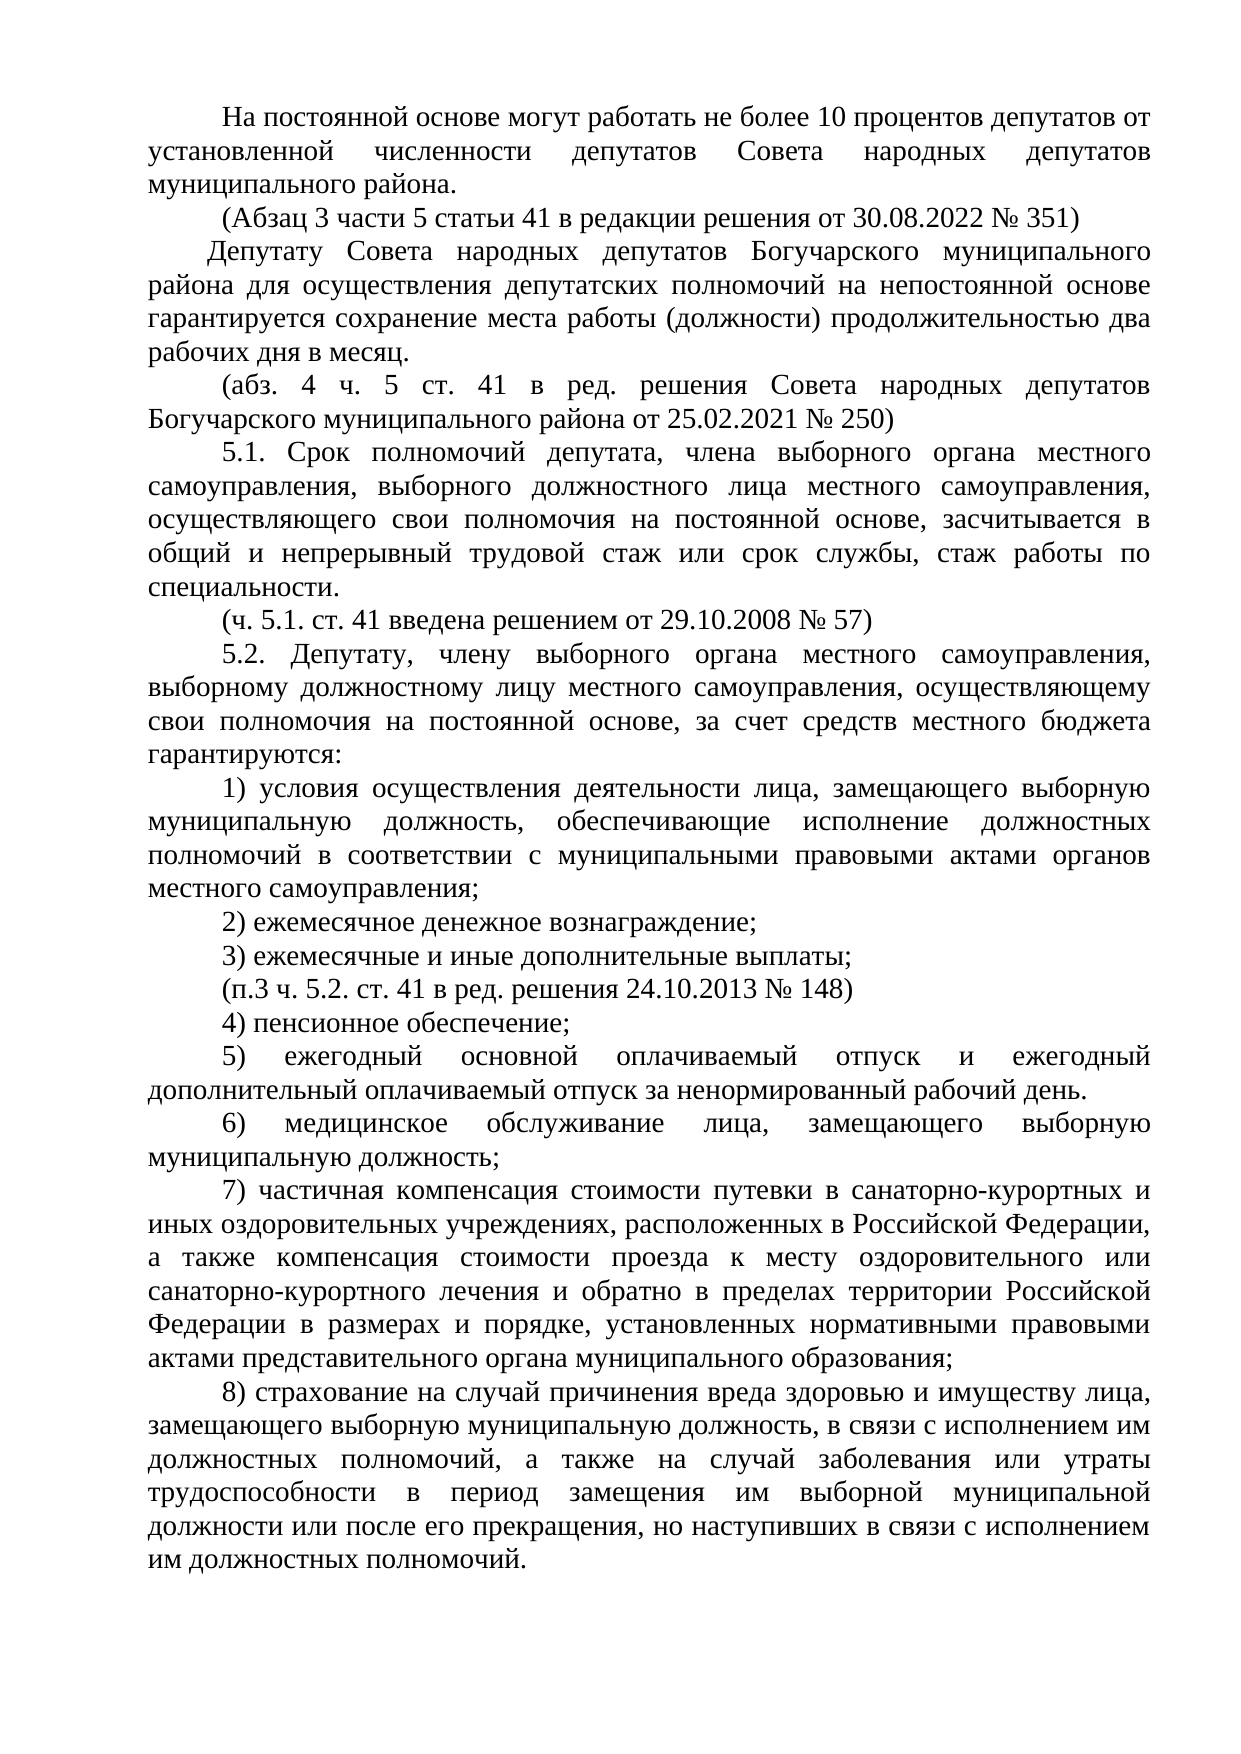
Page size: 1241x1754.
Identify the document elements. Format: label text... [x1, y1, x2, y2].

text 5.2. Депутату, члену выборного органа местного самоуправления, выборному должностному лицу местного самоуправления, осуществляющему свои полномочия на постоянной основе, за счет средств местного бюджета гарантируются: [148, 636, 1152, 770]
text 5.1. Срок полномочий депутата, члена выборного органа местного самоуправления, выборного должностного лица местного самоуправления, осуществляющего свои полномочия на постоянной основе, засчитывается в общий и непрерывный трудовой стаж или срок службы, стаж работы по специальности. [148, 434, 1152, 602]
text Депутату Совета народных депутатов Богучарского муниципального района для осуществления депутатских полномочий на непостоянной основе гарантируется сохранение места работы (должности) продолжительностью два рабочих дня в месяц. [148, 233, 1152, 367]
text 4) пенсионное обеспечение; [148, 1005, 1152, 1038]
text 6) медицинское обслуживание лица, замещающего выборную муниципальную должность; [148, 1105, 1152, 1172]
text На постоянной основе могут работать не более 10 процентов депутатов от установленной численности депутатов Совета народных депутатов муниципального района. [148, 99, 1152, 200]
text 8) страхование на случай причинения вреда здоровью и имуществу лица, замещающего выборную муниципальную должность, в связи с исполнением им должностных полномочий, а также на случай заболевания или утраты трудоспособности в период замещения им выборной муниципальной должности или после его прекращения, но наступивших в связи с исполнением им должностных полномочий. [148, 1374, 1152, 1575]
text 5) ежегодный основной оплачиваемый отпуск и ежегодный дополнительный оплачиваемый отпуск за ненормированный рабочий день. [148, 1038, 1152, 1105]
text (ч. 5.1. ст. 41 введена решением от 29.10.2008 № 57) [148, 602, 1152, 636]
text (п.3 ч. 5.2. ст. 41 в ред. решения 24.10.2013 № 148) [148, 971, 1152, 1005]
text (абз. 4 ч. 5 ст. 41 в ред. решения Совета народных депутатов Богучарского муниципального района от 25.02.2021 № 250) [148, 367, 1152, 434]
text 3) ежемесячные и иные дополнительные выплаты; [148, 938, 1152, 971]
text 1) условия осуществления деятельности лица, замещающего выборную муниципальную должность, обеспечивающие исполнение должностных полномочий в соответствии с муниципальными правовыми актами органов местного самоуправления; [148, 770, 1152, 904]
text 2) ежемесячное денежное вознаграждение; [148, 904, 1152, 938]
text (Абзац 3 части 5 статьи 41 в редакции решения от 30.08.2022 № 351) [148, 200, 1152, 233]
text 7) частичная компенсация стоимости путевки в санаторно-курортных и иных оздоровительных учреждениях, расположенных в Российской Федерации, а также компенсация стоимости проезда к месту оздоровительного или санаторно-курортного лечения и обратно в пределах территории Российской Федерации в размерах и порядке, установленных нормативными правовыми актами представительного органа муниципального образования; [148, 1172, 1152, 1374]
